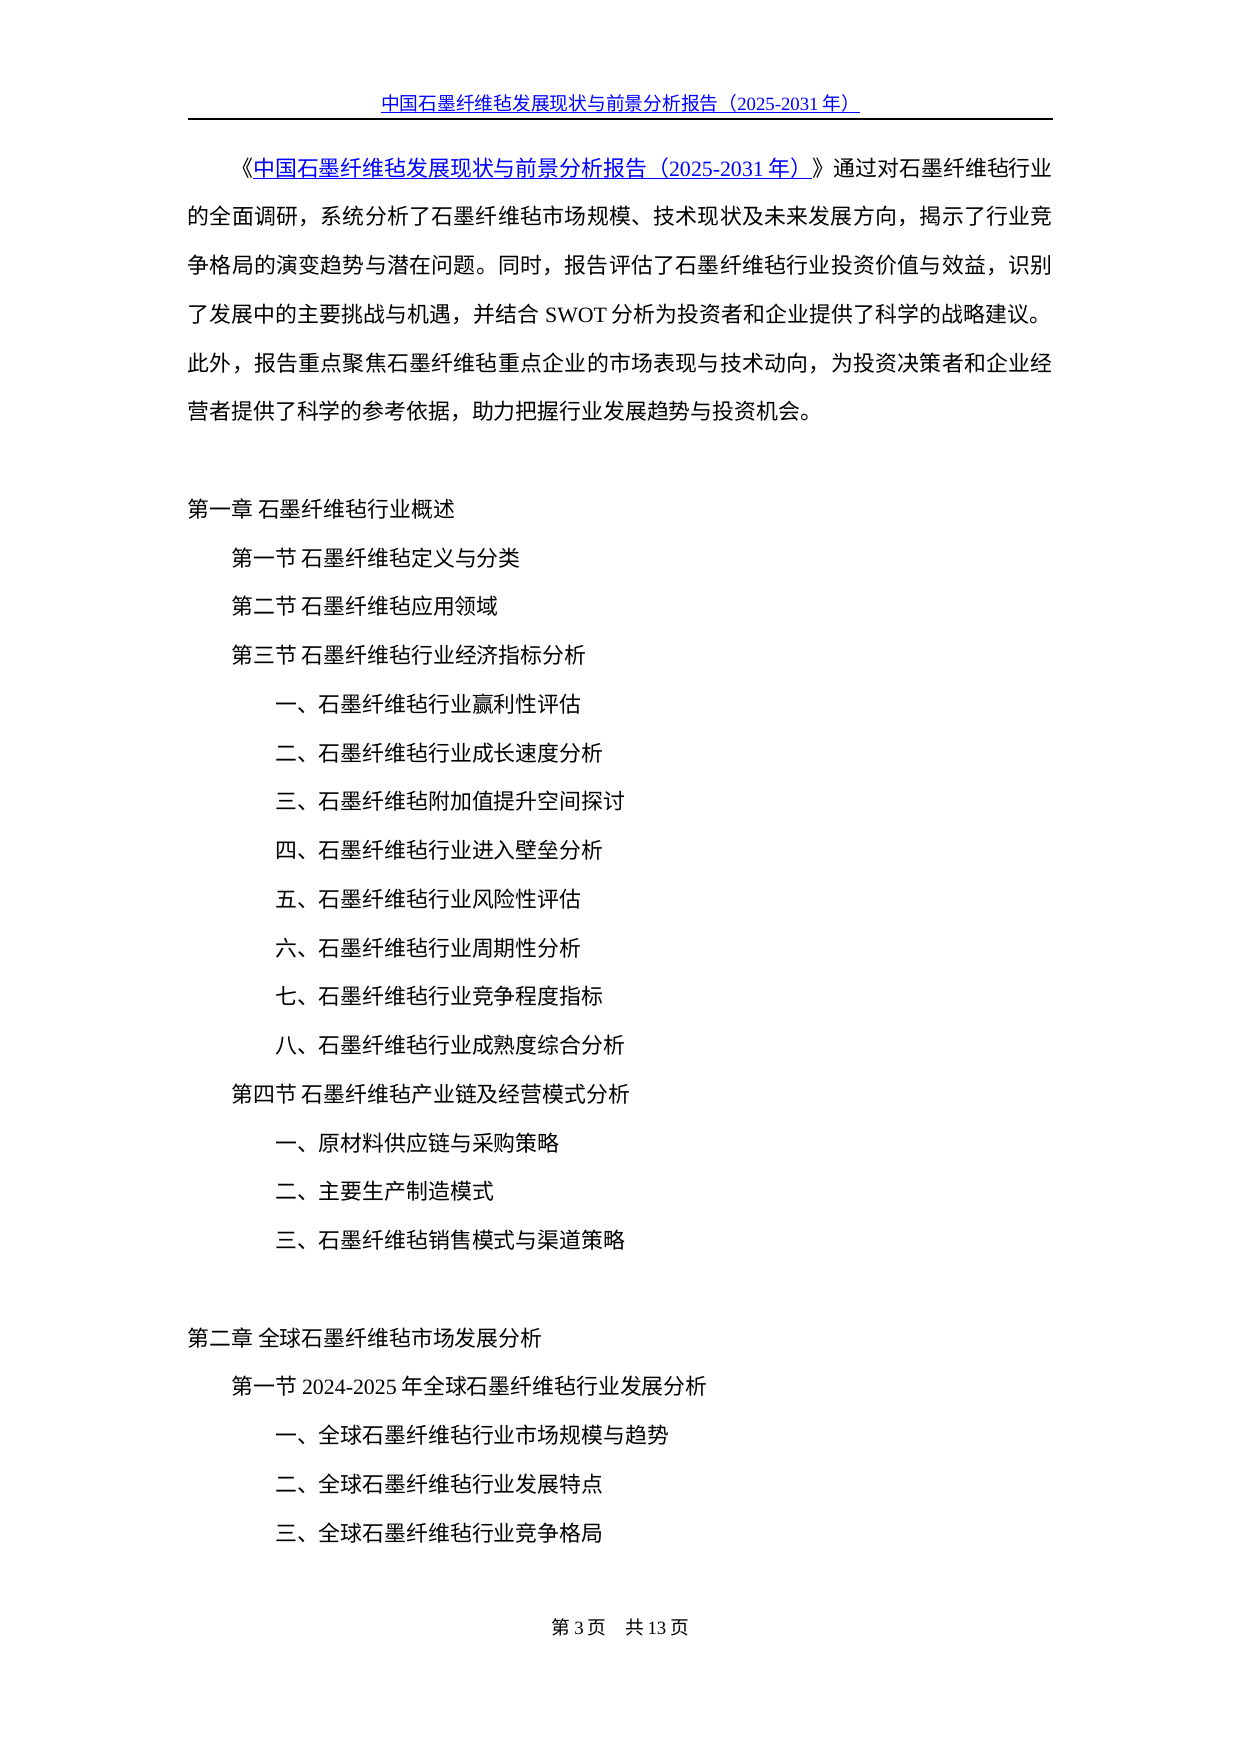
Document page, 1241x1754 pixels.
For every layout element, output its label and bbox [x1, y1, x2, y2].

text [187, 150, 1053, 1548]
